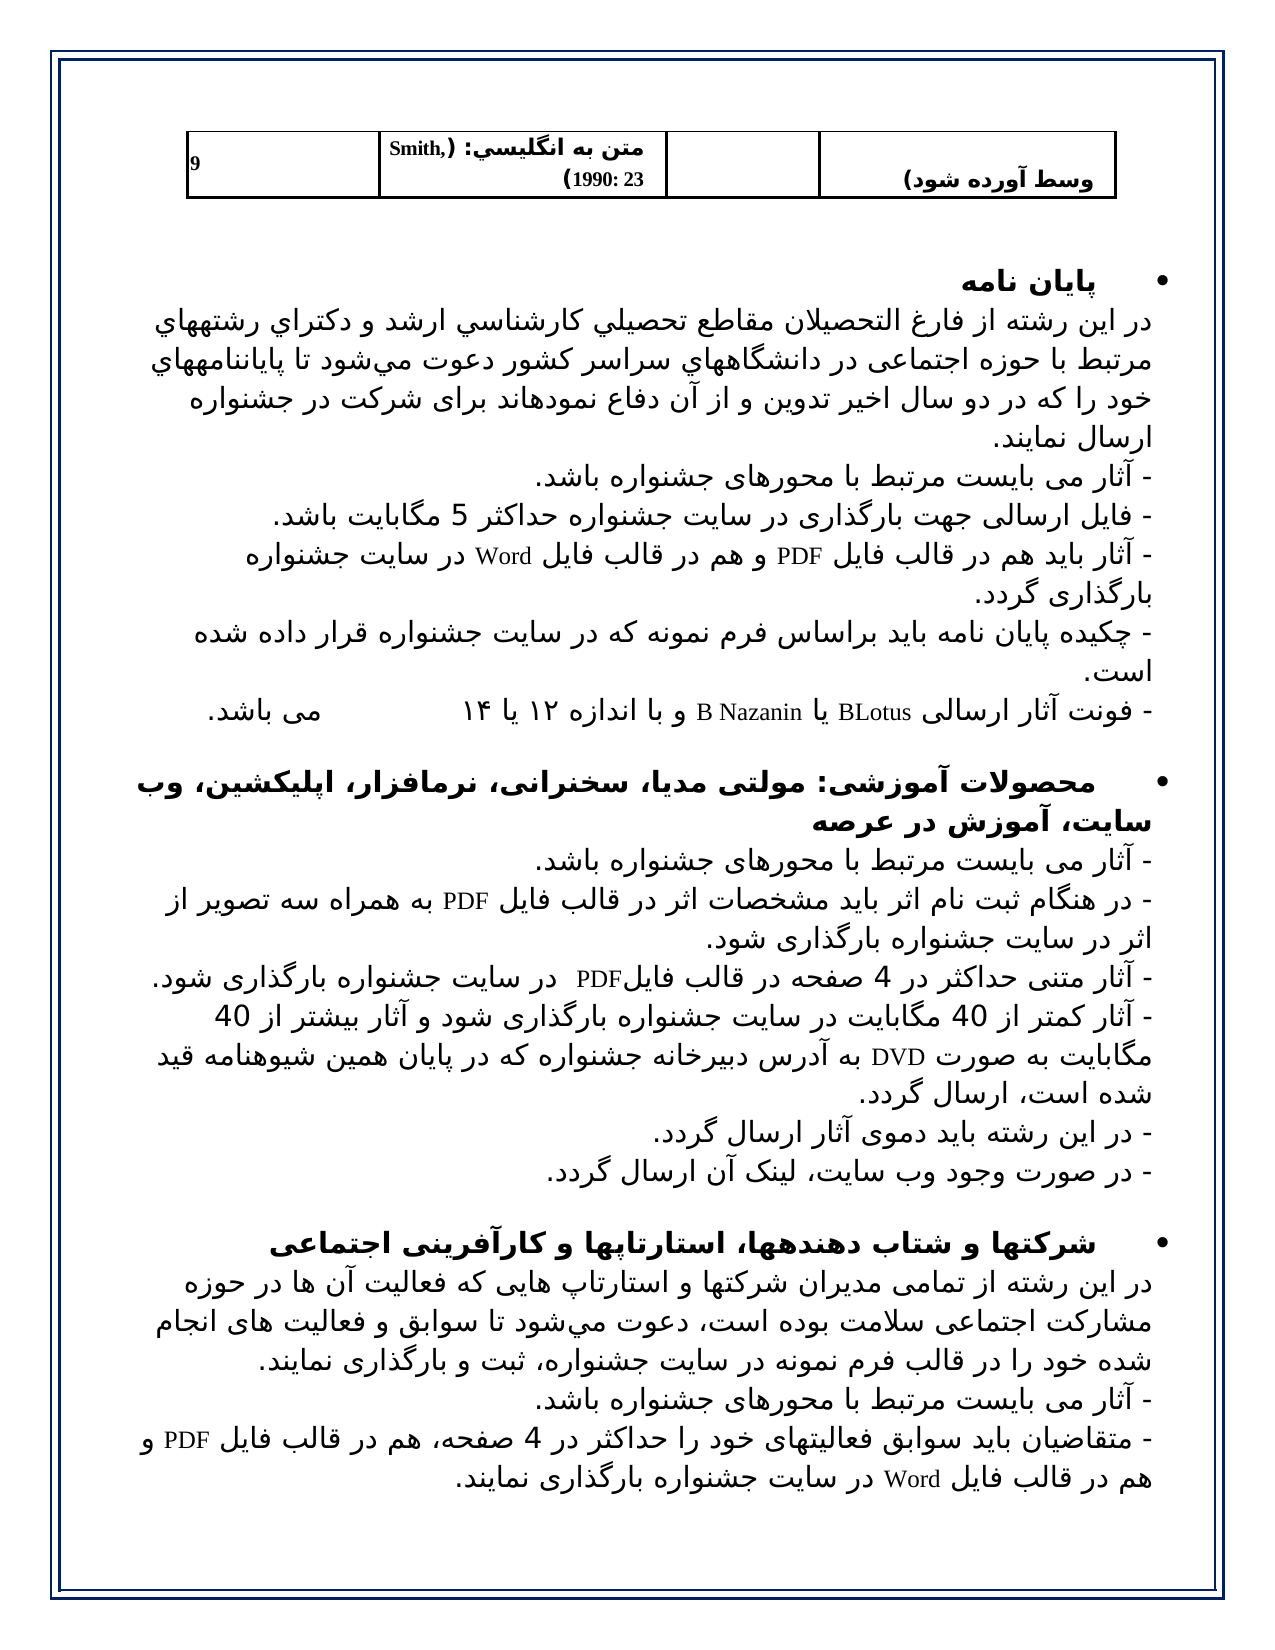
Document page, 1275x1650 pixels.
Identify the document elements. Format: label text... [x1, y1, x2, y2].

text در اين رشته از تمامی مدیران شرکتها و استارتاپ هایی که فعالیت آن ها در حوزه مشارکت اجتماعی سلامت بوده است، دعوت مي‌‌شود تا سوابق و فعالیت های انجام شده خود را در قالب فرم نمونه در سایت جشنواره، ثبت و بارگذاری نمایند. [131, 1266, 1153, 1378]
list شرکتها و شتاب دهندهها، استارتاپها و کارآفرینی اجتماعی [131, 1227, 1153, 1261]
text - فایل ارسالی جهت بارگذاری در سایت جشنواره حداکثر 5 مگابایت باشد. [131, 498, 1153, 532]
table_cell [381, 132, 665, 196]
text - آثار می بایست مرتبط با محورهای جشنواره باشد. [131, 843, 1153, 877]
text - در صورت وجود وب سایت، لینک آن ارسال گردد. [131, 1155, 1153, 1189]
text - فونت آثار ارسالی BLotus یا B Nazanin و با اندازه ۱۲ یا ۱۴ می باشد. [131, 693, 1153, 727]
text - آثار باید هم در قالب فایل PDF و هم در قالب فایل Word در سایت جشنواره بارگذاری گردد. [131, 537, 1153, 610]
text - آثار می بایست مرتبط با محورهای جشنواره باشد. [131, 459, 1153, 493]
text در اين رشته از فارغ التحصيلان مقاطع تحصيلي کارشناسي ارشد و دکتراي رشتههاي مرتبط با حوزه اجتماعی در دانشگاههاي سراسر کشور دعوت مي‌‌شود تا پاياننامههاي خود را که در دو سال اخير تدوين و از آن دفاع نمودهاند برای شرکت در جشنواره ارسال نمایند. [131, 304, 1153, 454]
text - آثار متنی حداکثر در 4 صفحه در قالب فایلPDF در سایت جشنواره بارگذاری شود. [131, 960, 1153, 994]
text - چکیده پایان نامه باید براساس فرم نمونه که در سایت جشنواره قرار داده شده است. [131, 615, 1153, 688]
text - آثار می بایست مرتبط با محورهای جشنواره باشد. [131, 1383, 1153, 1417]
text - در هنگام ثبت نام اثر باید مشخصات اثر در قالب فایل PDF به همراه سه تصویر از اثر در سایت جشنواره بارگذاری شود. [131, 882, 1153, 955]
list پایان نامه [131, 265, 1153, 299]
table_cell Times New Roman 9 [189, 132, 378, 196]
text - در این رشته باید دموی آثار ارسال گردد. [131, 1116, 1153, 1150]
list محصولات آموزشی: مولتی مدیا، سخنرانی، نرمافزار، اپلیکشین، وب سایت، آموزش در عرصه [131, 765, 1153, 838]
text - آثار کمتر از 40 مگابایت در سایت جشنواره بارگذاری شود و آثار بیشتر از 40 مگابایت به صورت DVD به آدرس دبیرخانه جشنواره که در پایان همین شیوهنامه قید شده است، ارسال گردد. [131, 999, 1153, 1111]
text - متقاضیان باید سوابق فعالیتهای خود را حداکثر در 4 صفحه، هم در قالب فایل PDF و هم در قالب فایل Word در سایت جشنواره بارگذاری نمایند. [131, 1422, 1153, 1494]
